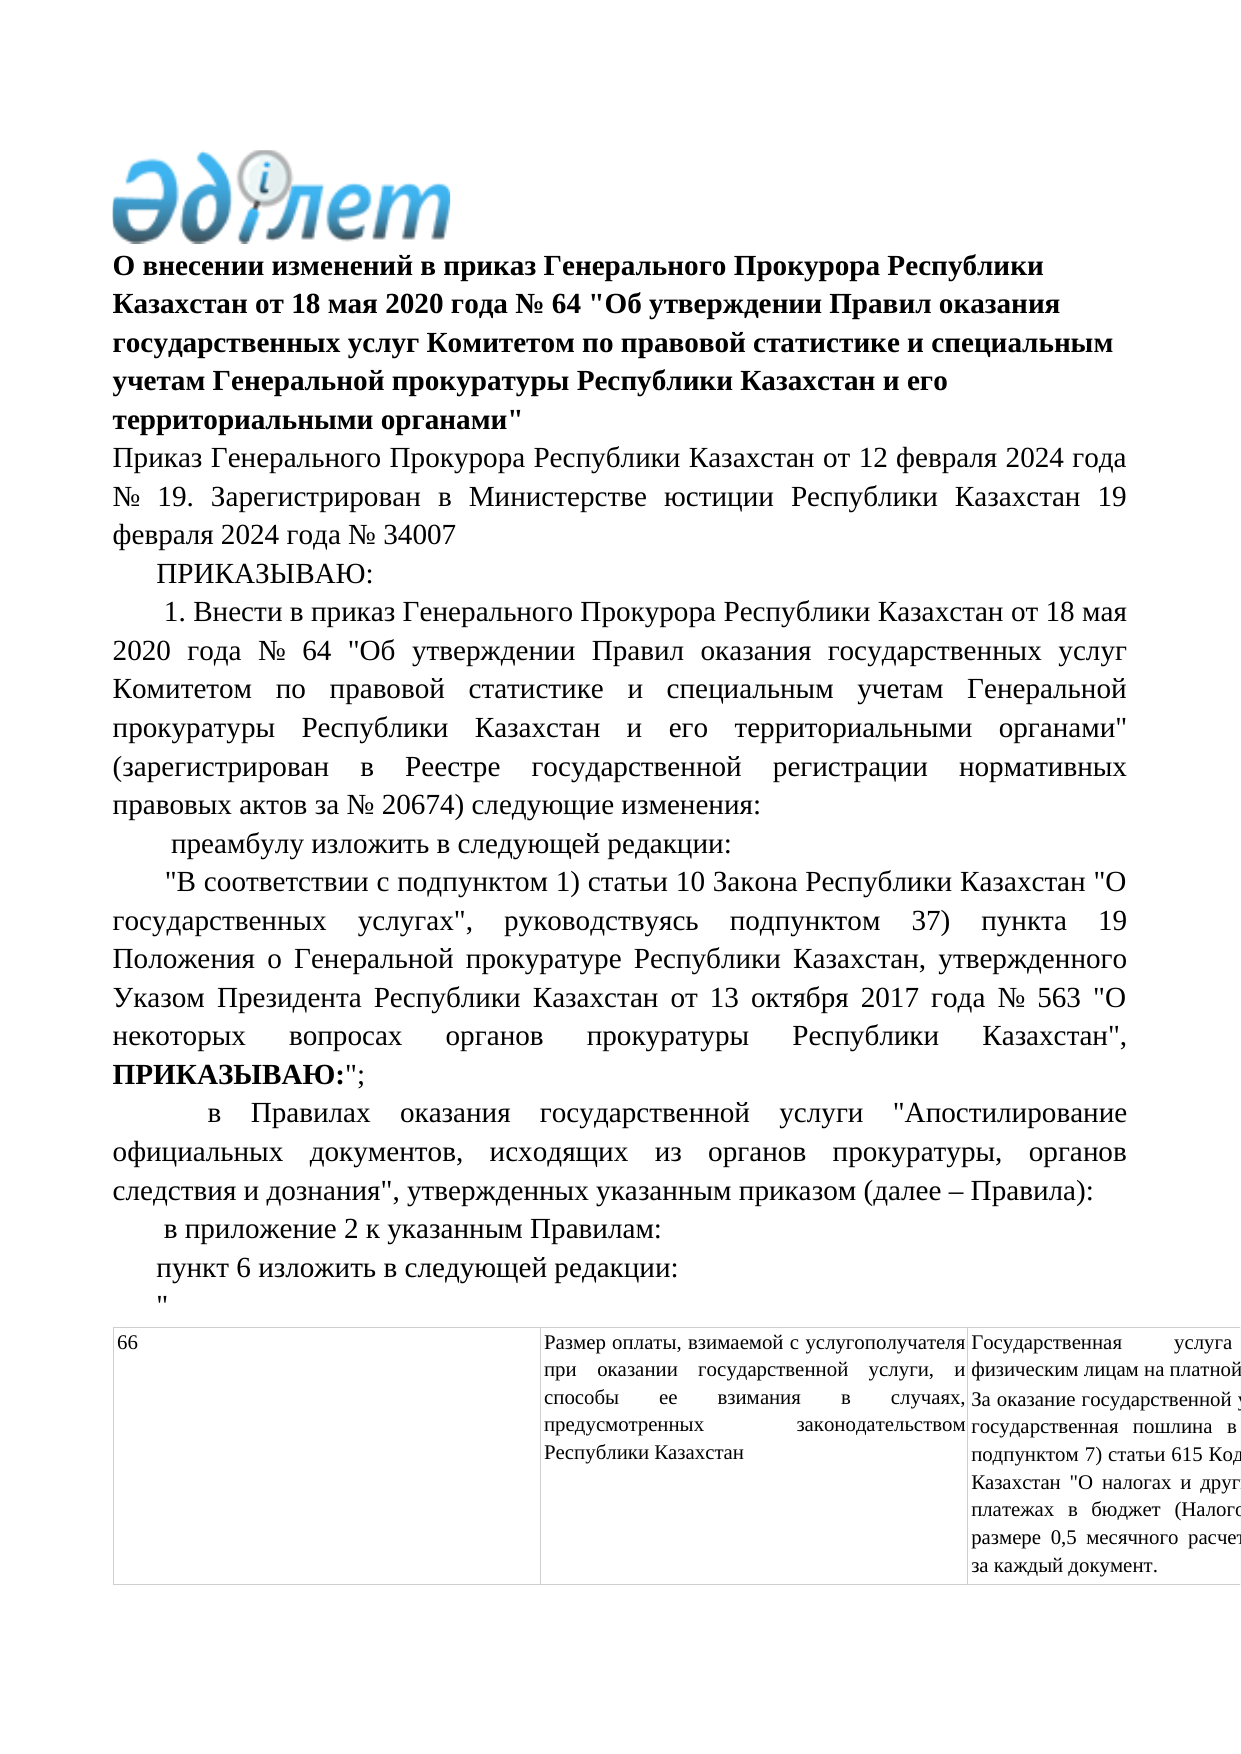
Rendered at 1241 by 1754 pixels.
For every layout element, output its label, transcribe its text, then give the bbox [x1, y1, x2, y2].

text в приложение 2 к указанным Правилам: [112, 1211, 1128, 1245]
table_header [968, 1328, 1240, 1584]
text пункт 6 изложить в следующей редакции: [112, 1250, 1128, 1283]
text Приказ Генерального Прокурора Республики Казахстан от 12 февраля 2024 года № 19. Зарегистрирован в Министерстве юстиции Республики Казахстан 19 февраля 2024 года № 34007 [112, 440, 1128, 551]
text "В соответствии с подпунктом 1) статьи 10 Закона Республики Казахстан "О государственных услугах", руководствуясь подпунктом 37) пункта 19 Положения о Генеральной прокуратуре Республики Казахстан, утвержденного Указом Президента Республики Казахстан от 13 октября 2017 года № 563 "О некоторых вопросах органов прокуратуры Республики Казахстан", ПРИКАЗЫВАЮ:"; [112, 864, 1128, 1091]
text " [112, 1288, 1128, 1322]
table_header 66 [114, 1328, 540, 1584]
text преамбулу изложить в следующей редакции: [112, 826, 1128, 859]
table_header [541, 1328, 967, 1584]
picture [112, 150, 451, 244]
text 1. Внести в приказ Генерального Прокурора Республики Казахстан от 18 мая 2020 года № 64 "Об утверждении Правил оказания государственных услуг Комитетом по правовой статистике и специальным учетам Генеральной прокуратуры Республики Казахстан и его территориальными органами" (зарегистрирован в Реестре государственной регистрации нормативных правовых актов за № 20674) следующие изменения: [112, 594, 1128, 821]
text в Правилах оказания государственной услуги "Апостилирование официальных документов, исходящих из органов прокуратуры, органов следствия и дознания", утвержденных указанным приказом (далее – Правила): [112, 1096, 1128, 1206]
text ПРИКАЗЫВАЮ: [112, 556, 1128, 589]
text О внесении изменений в приказ Генерального Прокурора Республики Казахстан от 18 мая 2020 года № 64 "Об утверждении Правил оказания государственных услуг Комитетом по правовой статистике и специальным учетам Генеральной прокуратуры Республики Казахстан и его территориальными органами" [112, 248, 1128, 435]
